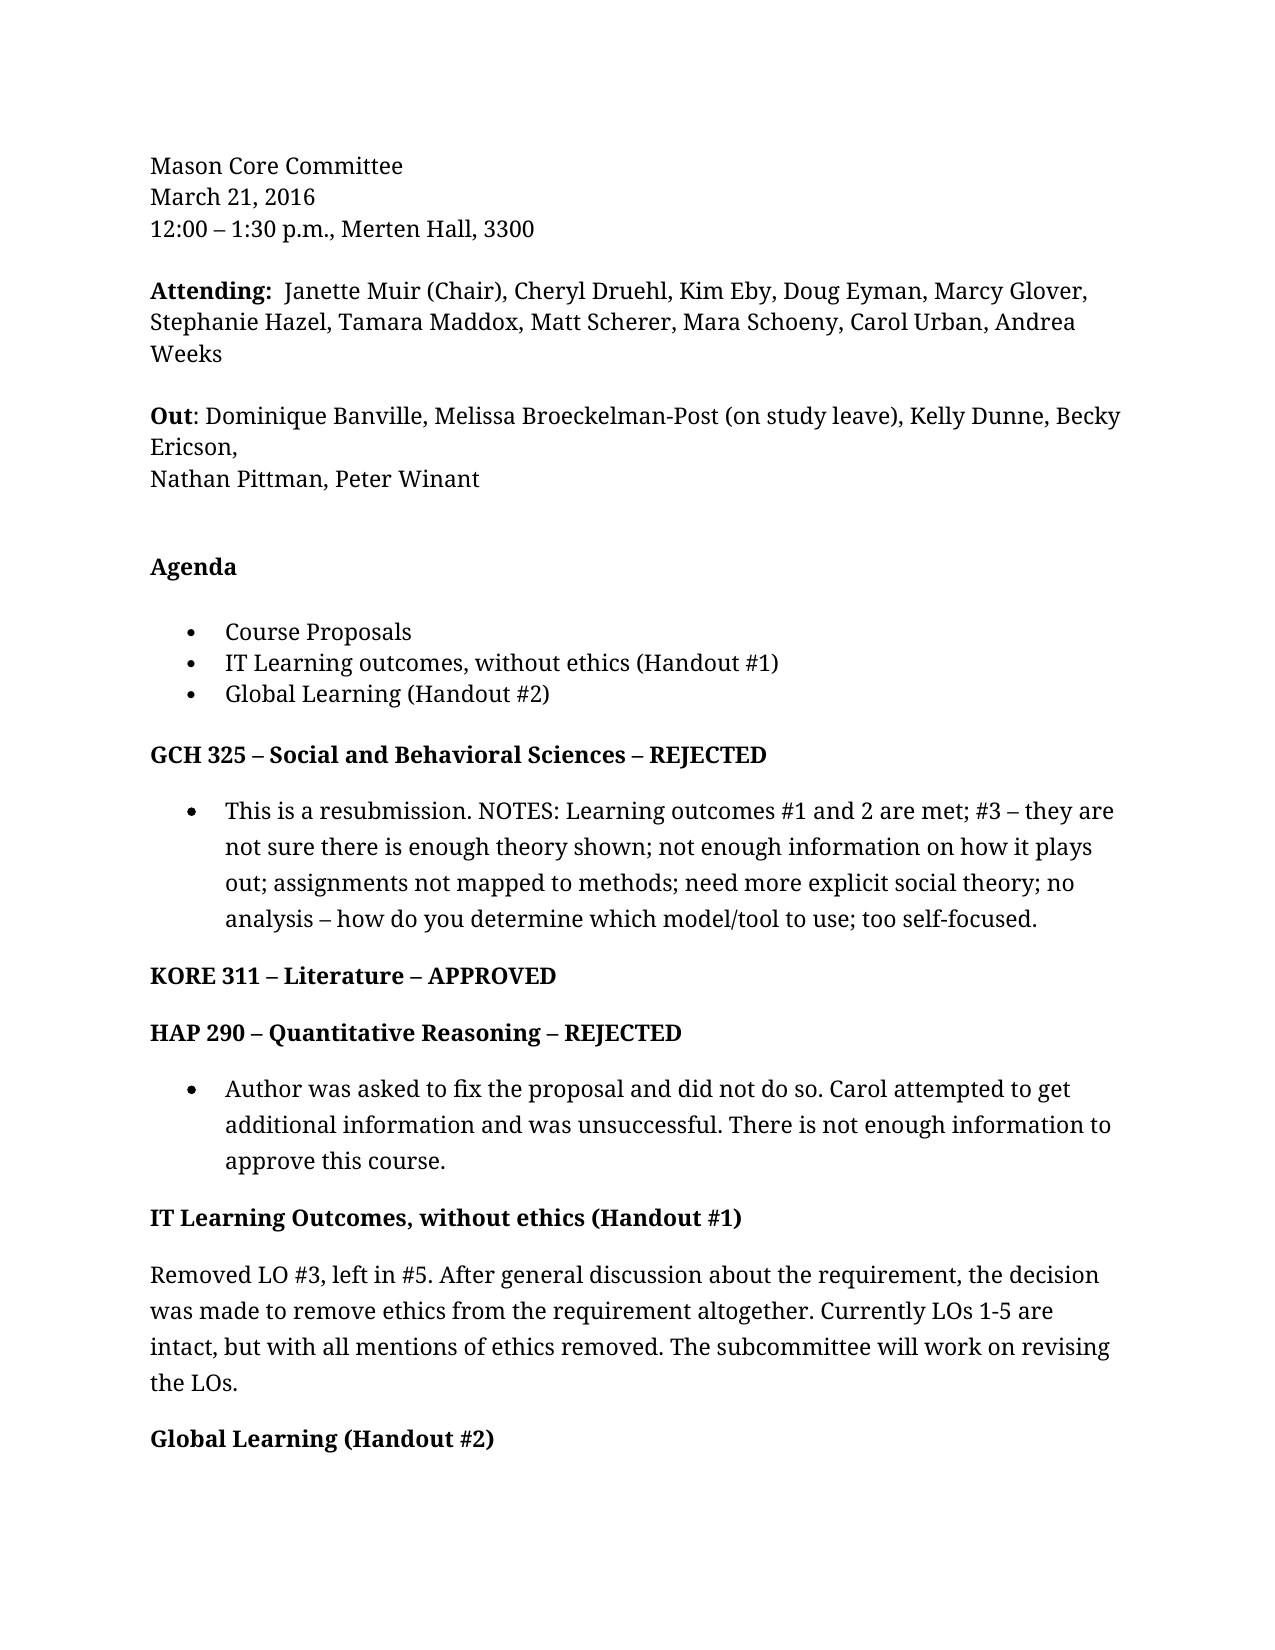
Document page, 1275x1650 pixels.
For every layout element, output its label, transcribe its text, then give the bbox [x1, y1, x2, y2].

text March 21, 2016 [150, 181, 1125, 212]
list Author was asked to fix the proposal and did not do so. Carol attempted to get additional information and was unsuccessful. There is not enough information to approve this course. [187, 1073, 1125, 1177]
text GCH 325 – Social and Behavioral Sciences – REJECTED [150, 738, 1125, 770]
text Removed LO #3, left in #5. After general discussion about the requirement, the decision was made to remove ethics from the requirement altogether. Currently LOs 1-5 are intact, but with all mentions of ethics removed. The subcommittee will work on revising the LOs. [150, 1259, 1125, 1398]
text Mason Core Committee [150, 150, 1125, 181]
list This is a resubmission. NOTES: Learning outcomes #1 and 2 are met; #3 – they are not sure there is enough theory shown; not enough information on how it plays out; assignments not mapped to methods; need more explicit social theory; no analysis – how do you determine which model/tool to use; too self-focused. [187, 795, 1125, 934]
text KORE 311 – Literature – APPROVED [150, 960, 1125, 991]
text Agenda [150, 551, 1125, 582]
text Attending: Janette Muir (Chair), Cheryl Druehl, Kim Eby, Doug Eyman, Marcy Glover, Stephanie Hazel, Tamara Maddox, Matt Scherer, Mara Schoeny, Carol Urban, Andrea Weeks [150, 275, 1125, 369]
text Nathan Pittman, Peter Winant [150, 462, 1125, 494]
text Global Learning (Handout #2) [150, 1423, 1125, 1455]
list Course Proposals [187, 616, 1125, 647]
text HAP 290 – Quantitative Reasoning – REJECTED [150, 1017, 1125, 1048]
text IT Learning Outcomes, without ethics (Handout #1) [150, 1202, 1125, 1233]
text 12:00 – 1:30 p.m., Merten Hall, 3300 [150, 212, 1125, 244]
list IT Learning outcomes, without ethics (Handout #1) [187, 647, 1125, 678]
text Out: Dominique Banville, Melissa Broeckelman-Post (on study leave), Kelly Dunne, Becky Ericson, [150, 400, 1125, 462]
list Global Learning (Handout #2) [187, 678, 1125, 709]
